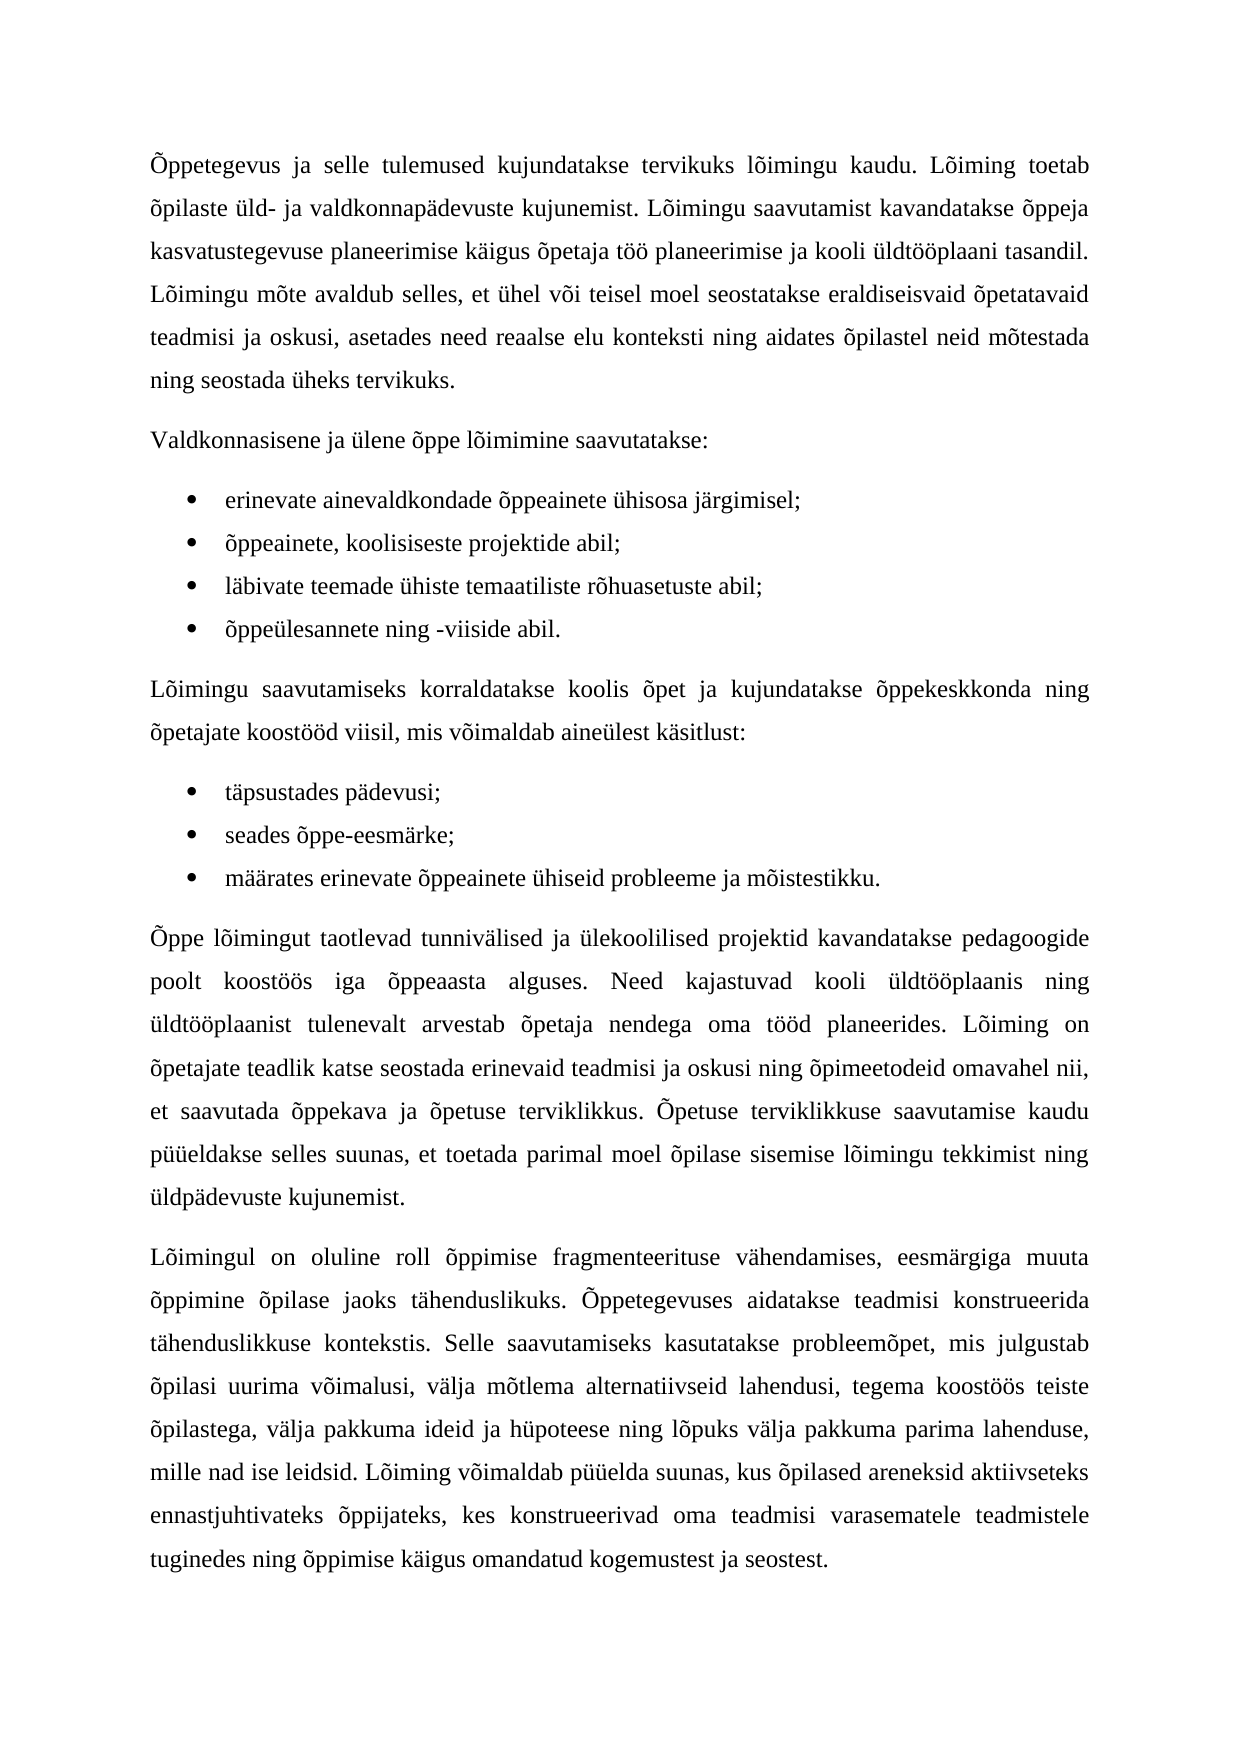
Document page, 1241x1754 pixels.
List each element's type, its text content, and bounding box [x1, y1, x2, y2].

text Valdkonnasisene ja ülene õppe lõimimine saavutatakse: [150, 425, 1090, 454]
text Õppe lõimingut taotlevad tunnivälised ja ülekoolilised projektid kavandatakse pedagoogide poolt koostöös iga õppeaasta alguses. Need kajastuvad kooli üldtööplaanis ning üldtööplaanist tulenevalt arvestab õpetaja nendega oma tööd planeerides. Lõiming on õpetajate teadlik katse seostada erinevaid teadmisi ja oskusi ning õpimeetodeid omavahel nii, et saavutada õppekava ja õpetuse terviklikkus. Õpetuse terviklikkuse saavutamise kaudu püüeldakse selles suunas, et toetada parimal moel õpilase sisemise lõimingu tekkimist ning üldpädevuste kujunemist. [150, 923, 1090, 1211]
list seades õppe-eesmärke; [187, 820, 1090, 849]
list läbivate teemade ühiste temaatiliste rõhuasetuste abil; [187, 571, 1090, 600]
text Õppetegevus ja selle tulemused kujundatakse tervikuks lõimingu kaudu. Lõiming toetab õpilaste üld- ja valdkonnapädevuste kujunemist. Lõimingu saavutamist kavandatakse õppeja kasvatustegevuse planeerimise käigus õpetaja töö planeerimise ja kooli üldtööplaani tasandil. Lõimingu mõte avaldub selles, et ühel või teisel moel seostatakse eraldiseisvaid õpetatavaid teadmisi ja oskusi, asetades need reaalse elu konteksti ning aidates õpilastel neid mõtestada ning seostada üheks tervikuks. [150, 150, 1090, 394]
list täpsustades pädevusi; [187, 777, 1090, 806]
list õppeainete, koolisiseste projektide abil; [187, 528, 1090, 557]
list õppeülesannete ning -viiside abil. [187, 614, 1090, 643]
list määrates erinevate õppeainete ühiseid probleeme ja mõistestikku. [187, 863, 1090, 892]
text Lõimingu saavutamiseks korraldatakse koolis õpet ja kujundatakse õppekeskkonda ning õpetajate koostööd viisil, mis võimaldab aineülest käsitlust: [150, 674, 1090, 746]
list erinevate ainevaldkondade õppeainete ühisosa järgimisel; [187, 485, 1090, 514]
text Lõimingul on oluline roll õppimise fragmenteerituse vähendamises, eesmärgiga muuta õppimine õpilase jaoks tähenduslikuks. Õppetegevuses aidatakse teadmisi konstrueerida tähenduslikkuse kontekstis. Selle saavutamiseks kasutatakse probleemõpet, mis julgustab õpilasi uurima võimalusi, välja mõtlema alternatiivseid lahendusi, tegema koostöös teiste õpilastega, välja pakkuma ideid ja hüpoteese ning lõpuks välja pakkuma parima lahenduse, mille nad ise leidsid. Lõiming võimaldab püüelda suunas, kus õpilased areneksid aktiivseteks ennastjuhtivateks õppijateks, kes konstrueerivad oma teadmisi varasematele teadmistele tuginedes ning õppimise käigus omandatud kogemustest ja seostest. [150, 1242, 1090, 1572]
